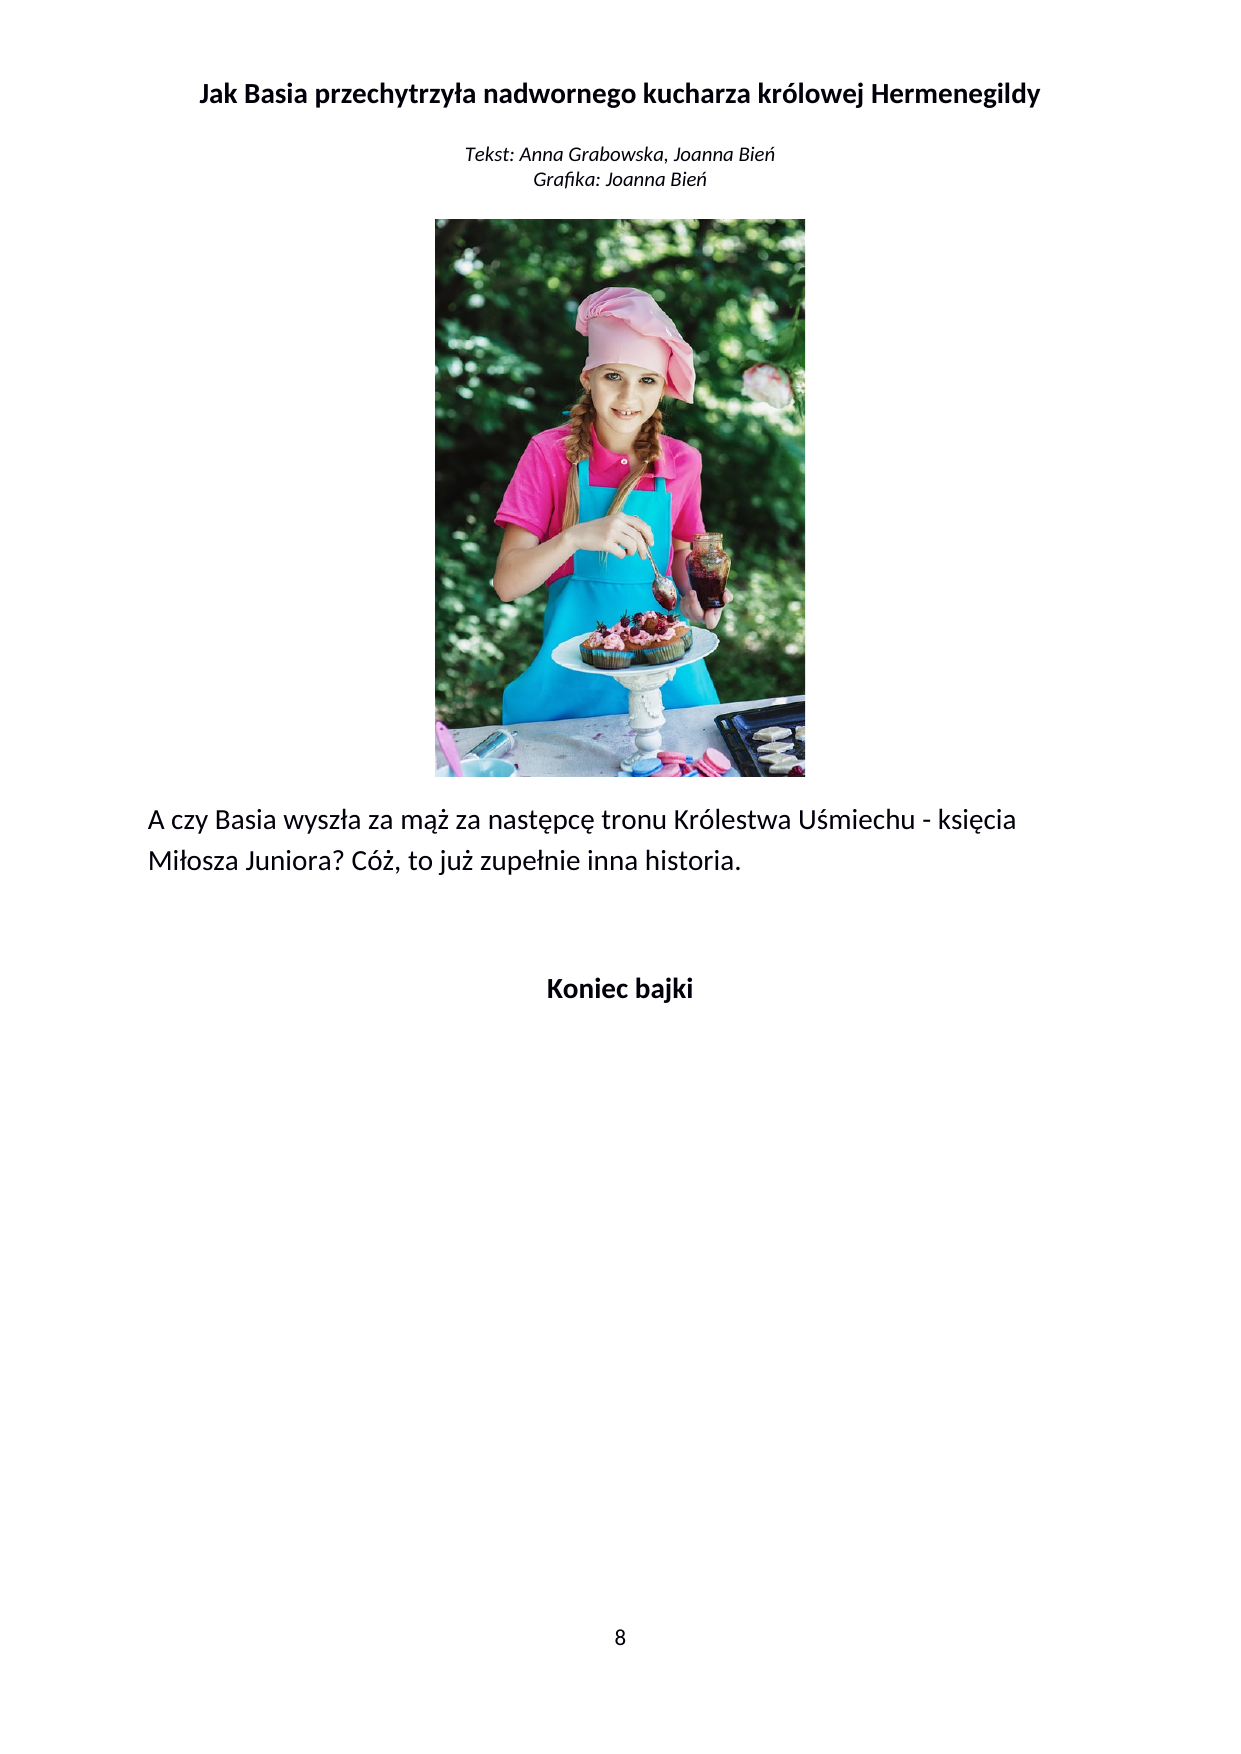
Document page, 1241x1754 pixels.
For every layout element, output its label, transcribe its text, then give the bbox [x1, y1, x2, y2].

text Koniec bajki [148, 970, 1093, 1006]
text A czy Basia wyszła za mąż za następcę tronu Królestwa Uśmiechu - księcia Miłosza Juniora? Cóż, to już zupełnie inna historia. [148, 801, 1093, 878]
picture [435, 219, 806, 777]
